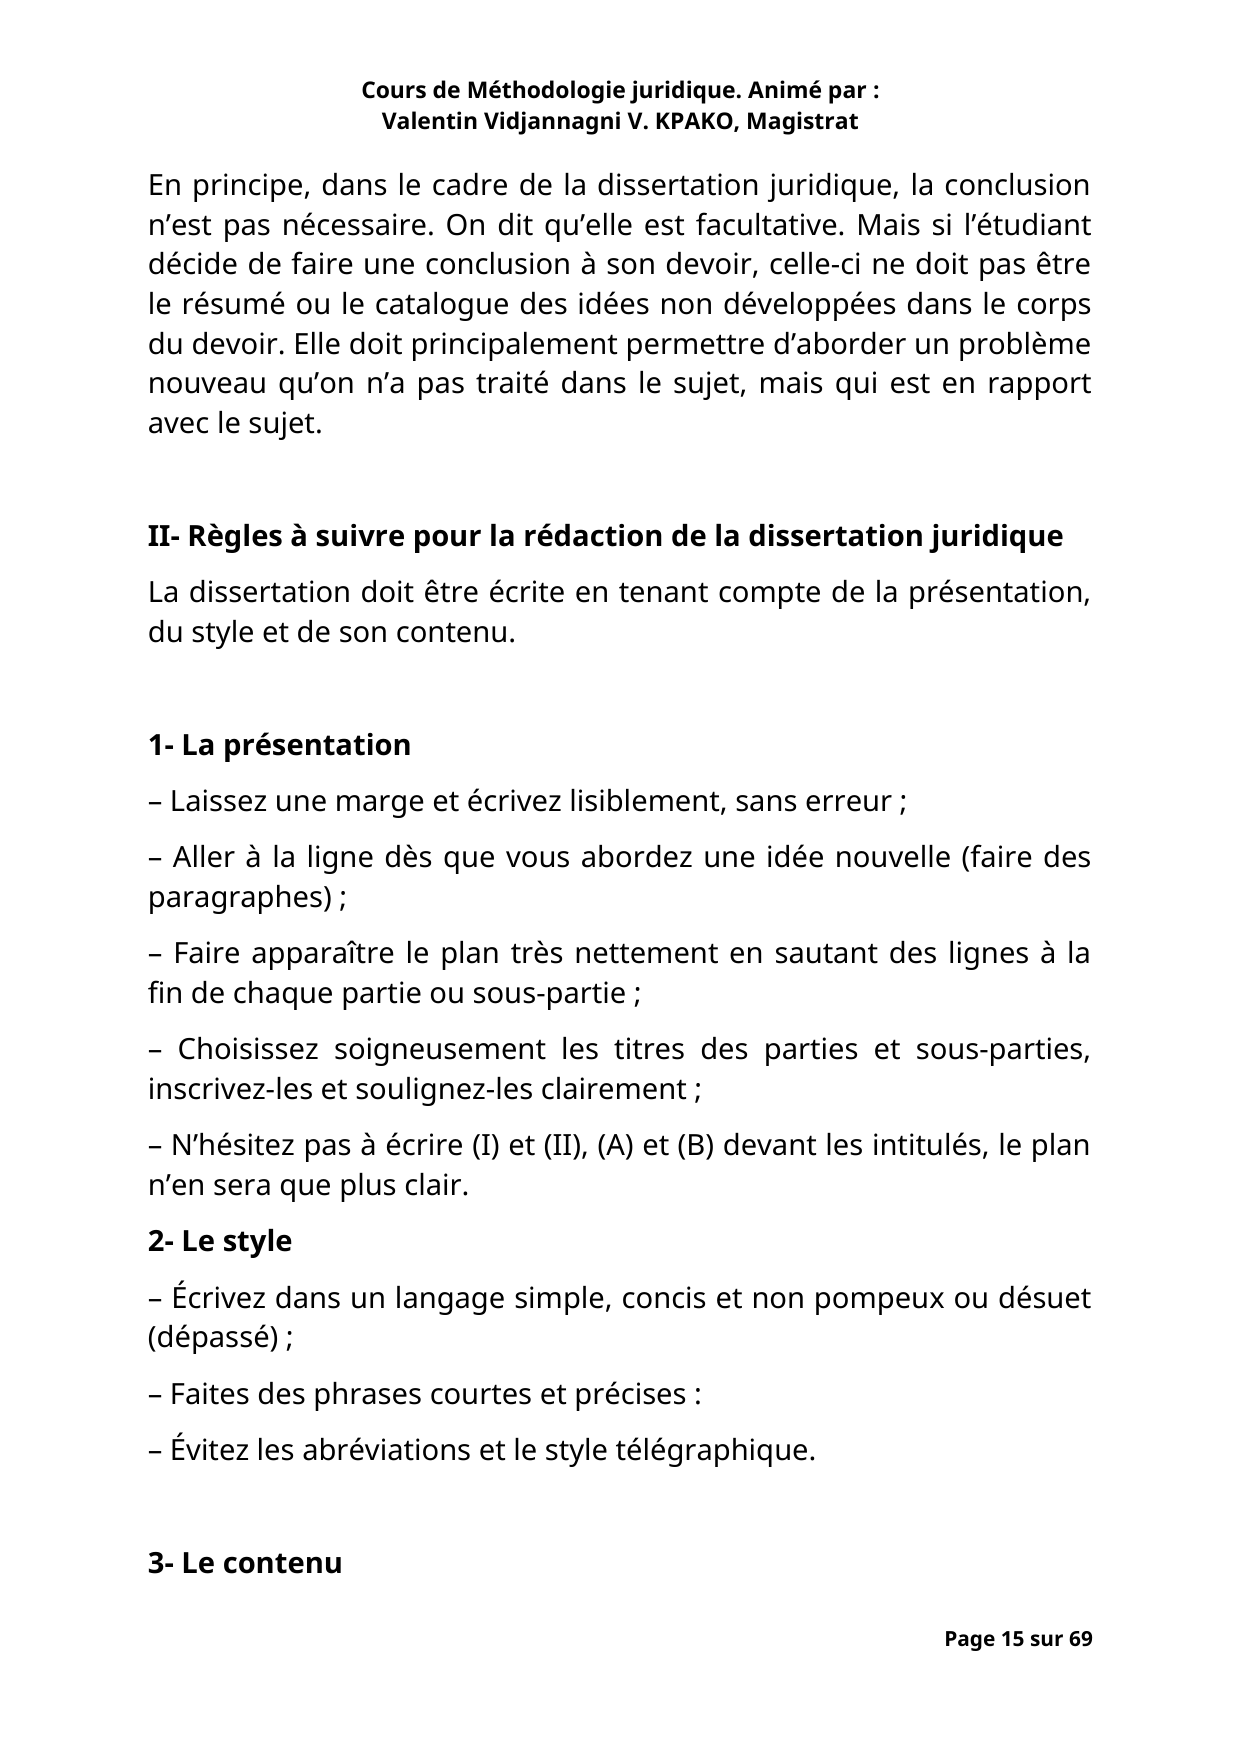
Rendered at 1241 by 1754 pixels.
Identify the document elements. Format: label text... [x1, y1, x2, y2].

text – Faites des phrases courtes et précises : [148, 1373, 1093, 1413]
text – Écrivez dans un langage simple, concis et non pompeux ou désuet (dépassé) ; [148, 1277, 1093, 1356]
text 2- Le style [148, 1221, 1093, 1260]
text – N’hésitez pas à écrire (I) et (II), (A) et (B) devant les intitulés, le plan n’en sera que plus clair. [148, 1125, 1093, 1204]
text – Évitez les abréviations et le style télégraphique. [148, 1429, 1093, 1469]
text – Choisissez soigneusement les titres des parties et sous-parties, inscrivez-les et soulignez-les clairement ; [148, 1029, 1093, 1108]
text 1- La présentation [148, 724, 1093, 763]
text II- Règles à suivre pour la rédaction de la dissertation juridique [148, 515, 1093, 555]
text – Laissez une marge et écrivez lisiblement, sans erreur ; [148, 780, 1093, 820]
text En principe, dans le cadre de la dissertation juridique, la conclusion n’est pas nécessaire. On dit qu’elle est facultative. Mais si l’étudiant décide de faire une conclusion à son devoir, celle-ci ne doit pas être le résumé ou le catalogue des idées non développées dans le corps du devoir. Elle doit principalement permettre d’aborder un problème nouveau qu’on n’a pas traité dans le sujet, mais qui est en rapport avec le sujet. [148, 164, 1093, 442]
text La dissertation doit être écrite en tenant compte de la présentation, du style et de son contenu. [148, 571, 1093, 651]
text – Aller à la ligne dès que vous abordez une idée nouvelle (faire des paragraphes) ; [148, 837, 1093, 916]
text 3- Le contenu [148, 1542, 1093, 1582]
text – Faire apparaître le plan très nettement en sautant des lignes à la fin de chaque partie ou sous-partie ; [148, 933, 1093, 1012]
